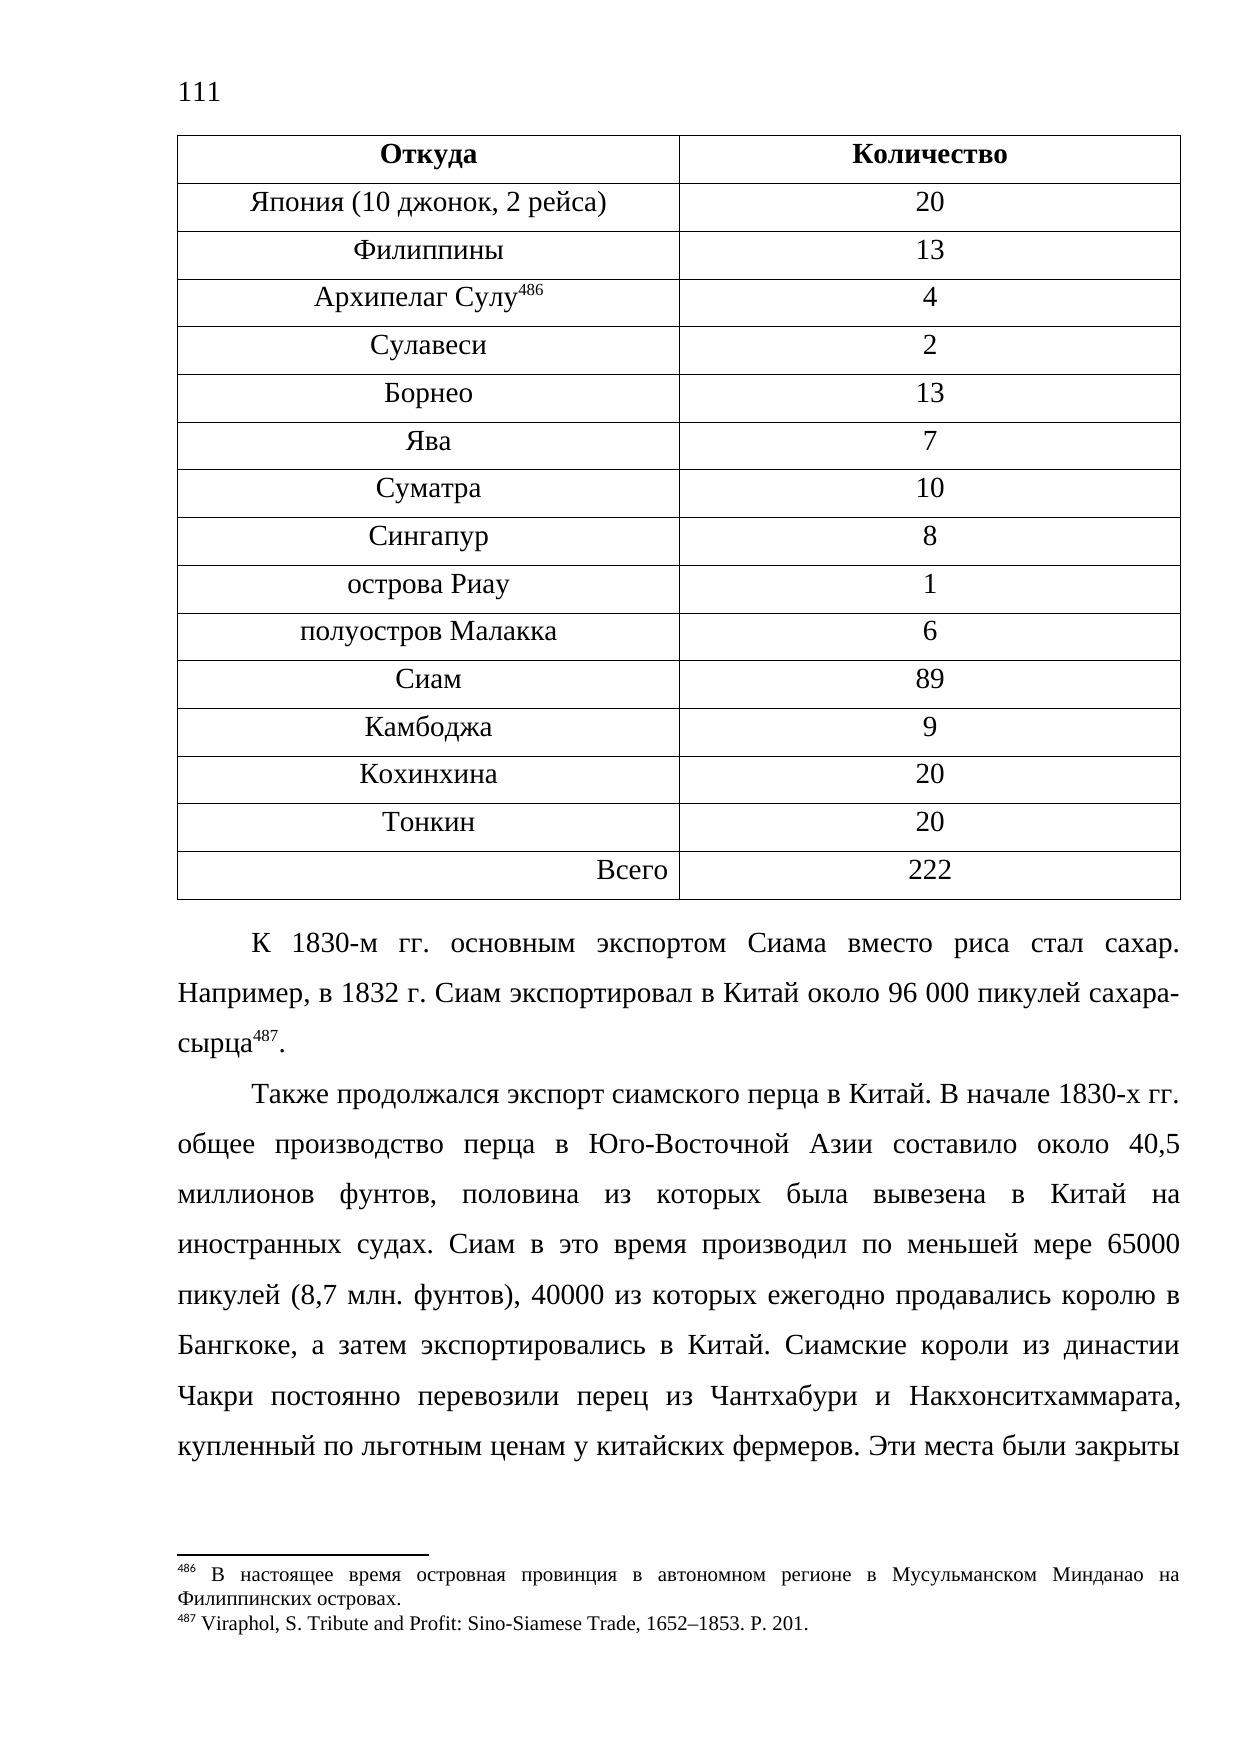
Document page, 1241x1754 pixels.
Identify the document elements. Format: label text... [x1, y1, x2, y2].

table_cell Япония (10 джонок, 2 рейса) [178, 184, 679, 231]
table_cell Сиам [178, 661, 679, 708]
table_cell 13 [680, 232, 1180, 278]
table_cell 13 [680, 375, 1180, 422]
table_cell Архипелаг Сулу [178, 280, 679, 326]
table_cell Борнео [178, 375, 679, 422]
table_cell полуостров Малакка [178, 614, 679, 660]
table_cell 20 [680, 804, 1180, 851]
table_cell 9 [680, 709, 1180, 756]
table_header Откуда [178, 136, 679, 183]
table_cell Суматра [178, 470, 679, 517]
table_cell 10 [680, 470, 1180, 517]
table_cell 2 [680, 327, 1180, 374]
table_cell Филиппины [178, 232, 679, 278]
table_cell 1 [680, 566, 1180, 612]
table_cell 222 [680, 852, 1180, 899]
table_cell 8 [680, 518, 1180, 565]
table_cell Сингапур [178, 518, 679, 565]
table_cell Сулавеси [178, 327, 679, 374]
table_cell 20 [680, 757, 1180, 803]
text К 1830-м гг. основным экспортом Сиама вместо риса стал сахар. Например, в 1832 г. Сиам экспортировал в Китай около 96 000 пикулей сахара-сырца. [177, 925, 1181, 1059]
table_cell острова Риау [178, 566, 679, 612]
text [177, 1076, 1181, 1461]
table_cell 20 [680, 184, 1180, 231]
table_cell Ява [178, 423, 679, 469]
table_cell 89 [680, 661, 1180, 708]
table_cell 7 [680, 423, 1180, 469]
table_cell Камбоджа [178, 709, 679, 756]
table_cell 6 [680, 614, 1180, 660]
table_cell 4 [680, 280, 1180, 326]
table_header Количество [680, 136, 1180, 183]
table_cell Тонкин [178, 804, 679, 851]
table_cell Всего [178, 852, 679, 899]
table_cell Кохинхина [178, 757, 679, 803]
